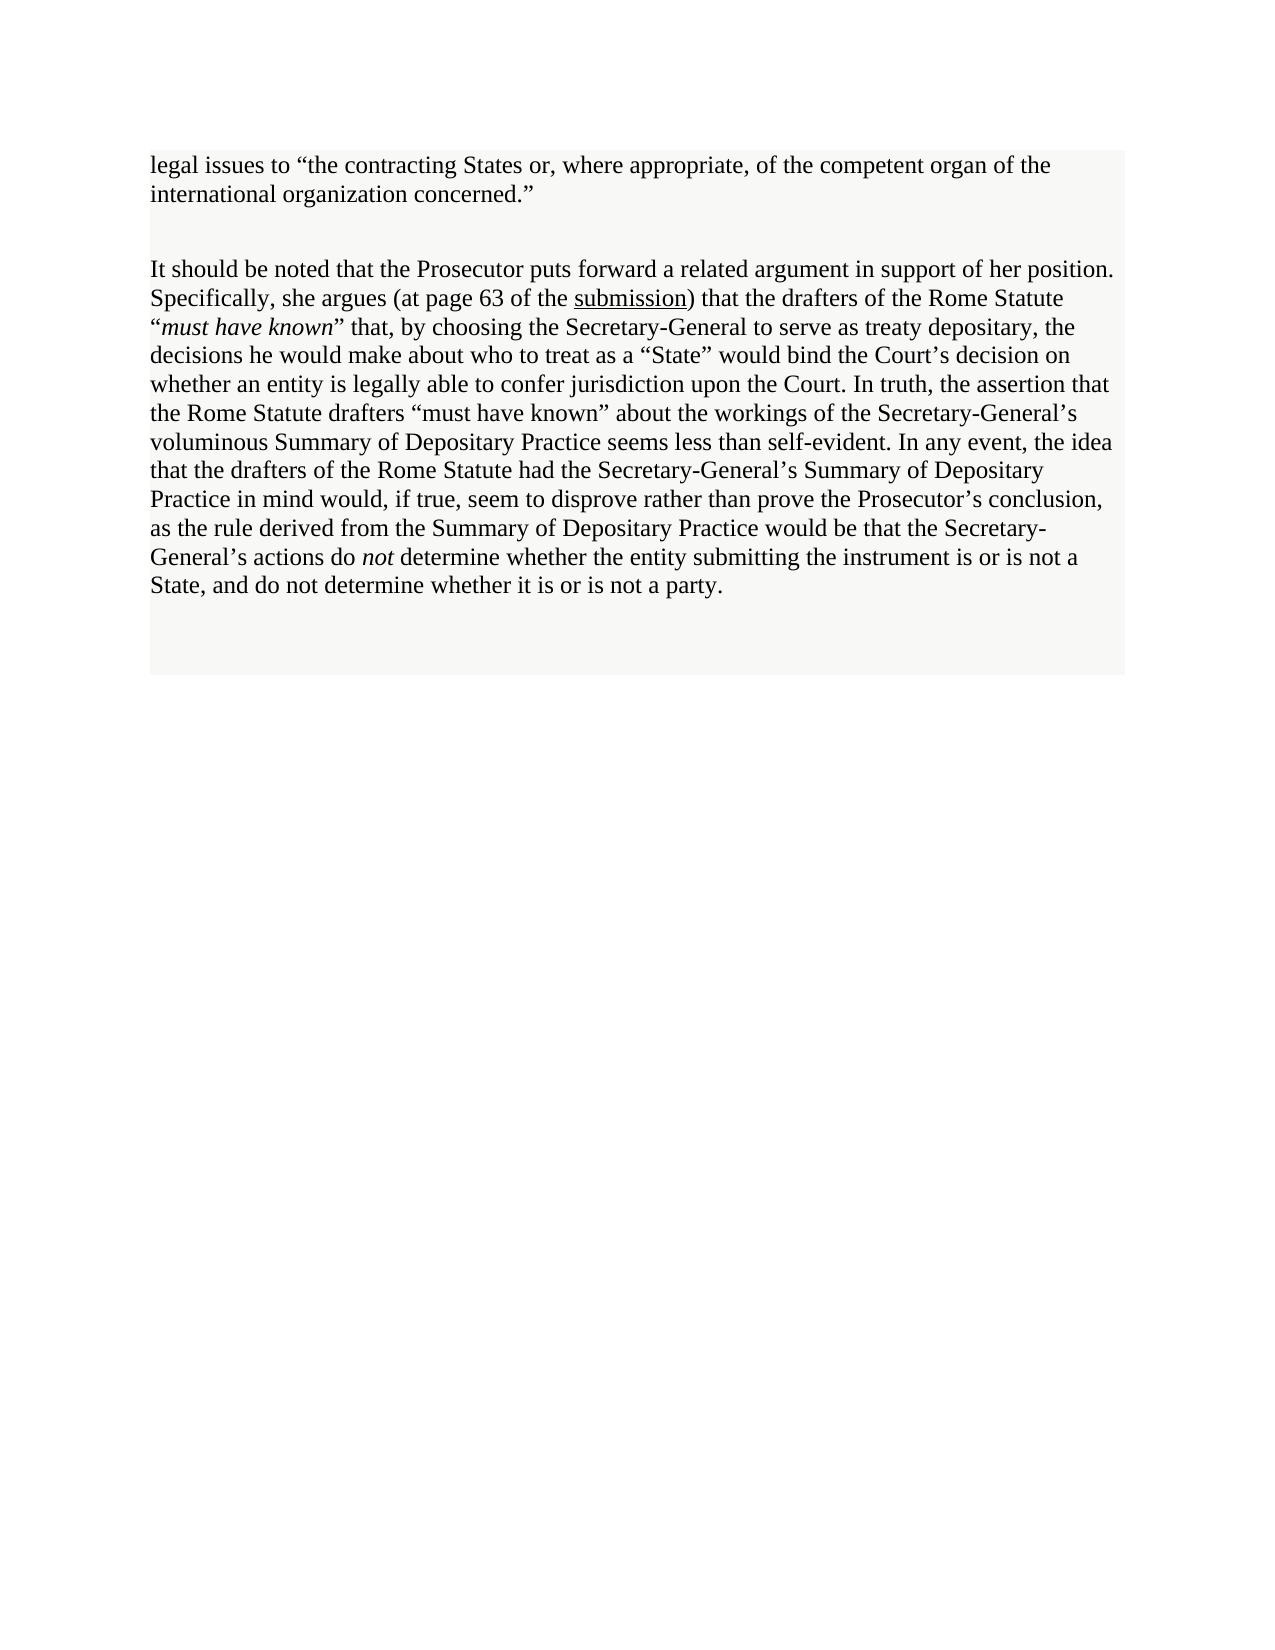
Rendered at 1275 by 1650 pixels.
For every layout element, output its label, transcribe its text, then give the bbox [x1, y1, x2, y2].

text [150, 150, 1125, 207]
text It should be noted that the Prosecutor puts forward a related argument in support of her position. Specifically, she argues (at page 63 of the submission) that the drafters of the Rome Statute “must have known” that, by choosing the Secretary-General to serve as treaty depositary, the decisions he would make about who to treat as a “State” would bind the Court’s decision on whether an entity is legally able to confer jurisdiction upon the Court. In truth, the assertion that the Rome Statute drafters “must have known” about the workings of the Secretary-General’s voluminous Summary of Depositary Practice seems less than self-evident. In any event, the idea that the drafters of the Rome Statute had the Secretary-General’s Summary of Depositary Practice in mind would, if true, seem to disprove rather than prove the Prosecutor’s conclusion, as the rule derived from the Summary of Depositary Practice would be that the Secretary-General’s actions do not determine whether the entity submitting the instrument is or is not a State, and do not determine whether it is or is not a party. [150, 254, 1125, 599]
